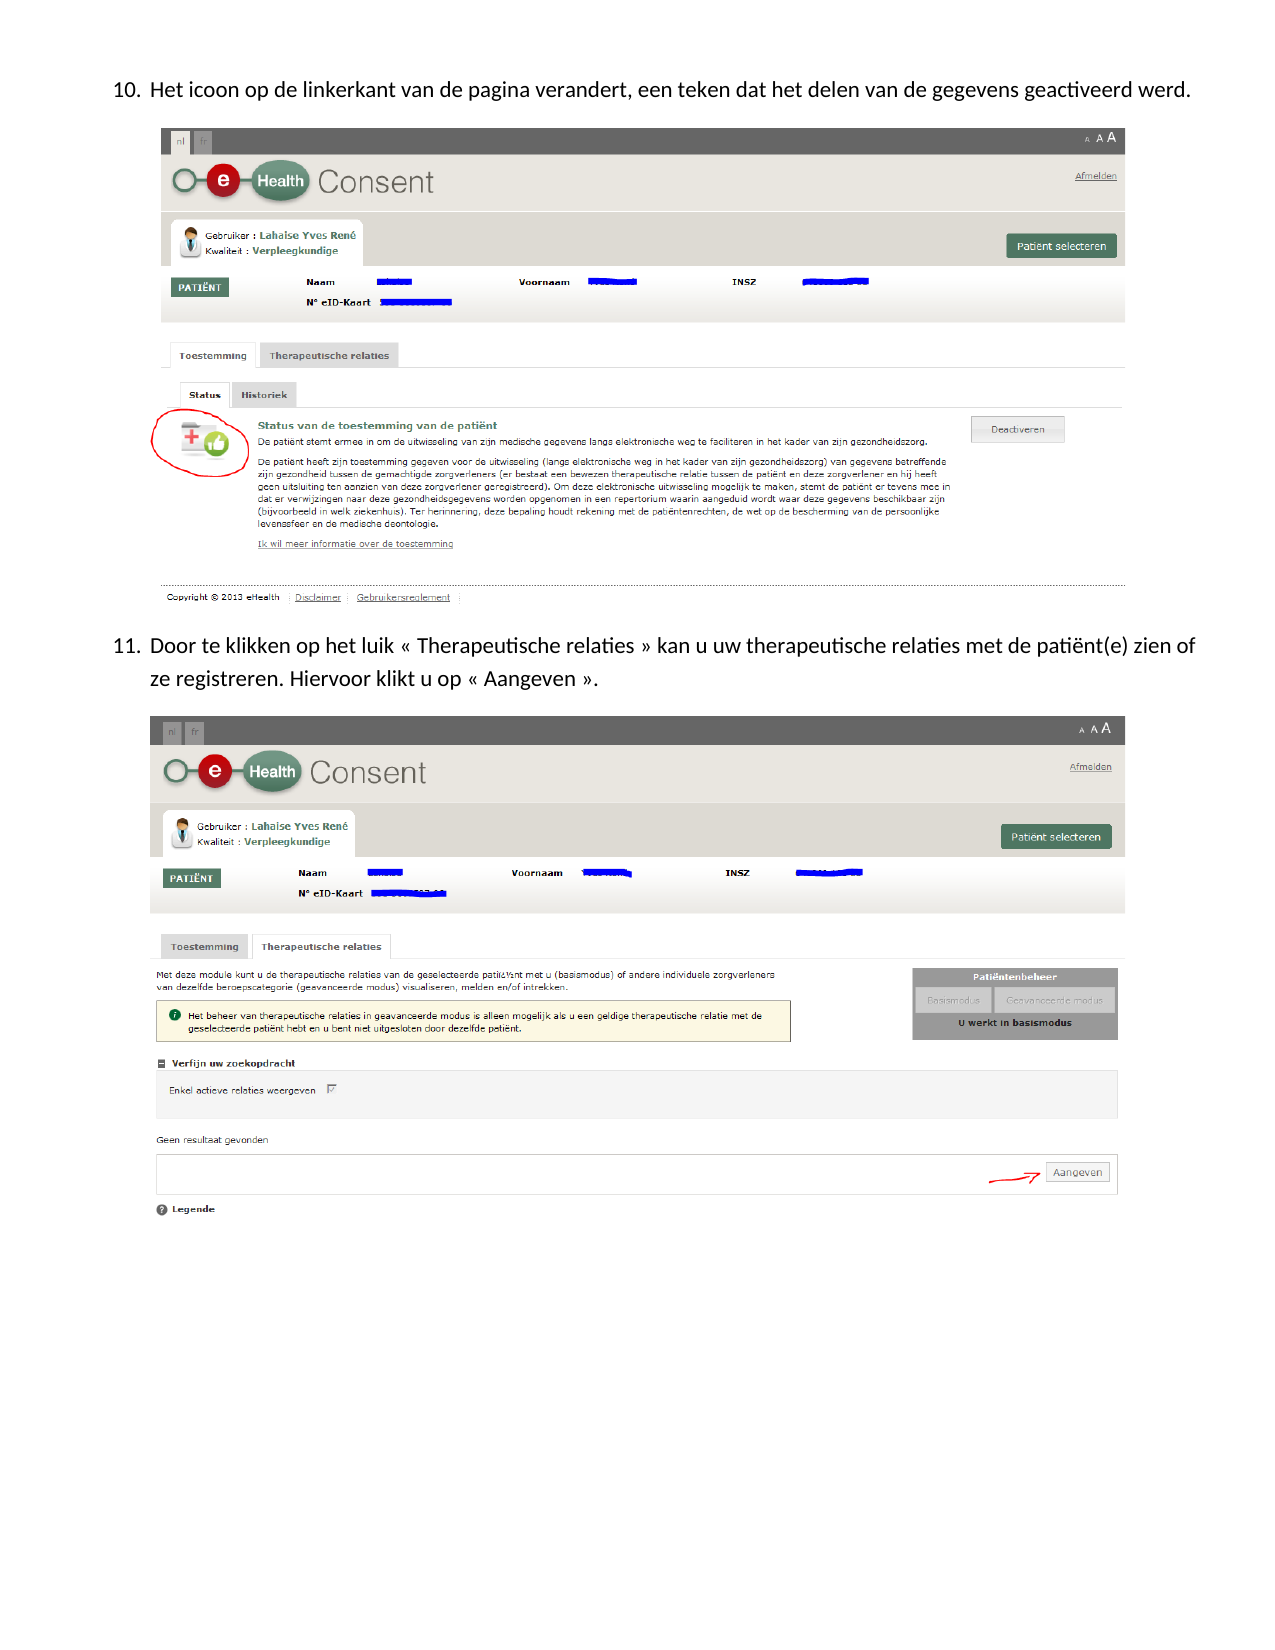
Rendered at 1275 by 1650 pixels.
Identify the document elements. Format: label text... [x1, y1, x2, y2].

picture [150, 716, 1125, 1222]
list Het icoon op de linkerkant van de pagina verandert, een teken dat het delen van de gegevens geactiveerd werd. [112, 75, 1200, 103]
picture [150, 128, 1125, 607]
list Door te klikken op het luik « Therapeutische relaties » kan u uw therapeutische relaties met de patiënt(e) zien of ze registreren. Hiervoor klikt u op « Aangeven ». [112, 632, 1200, 692]
